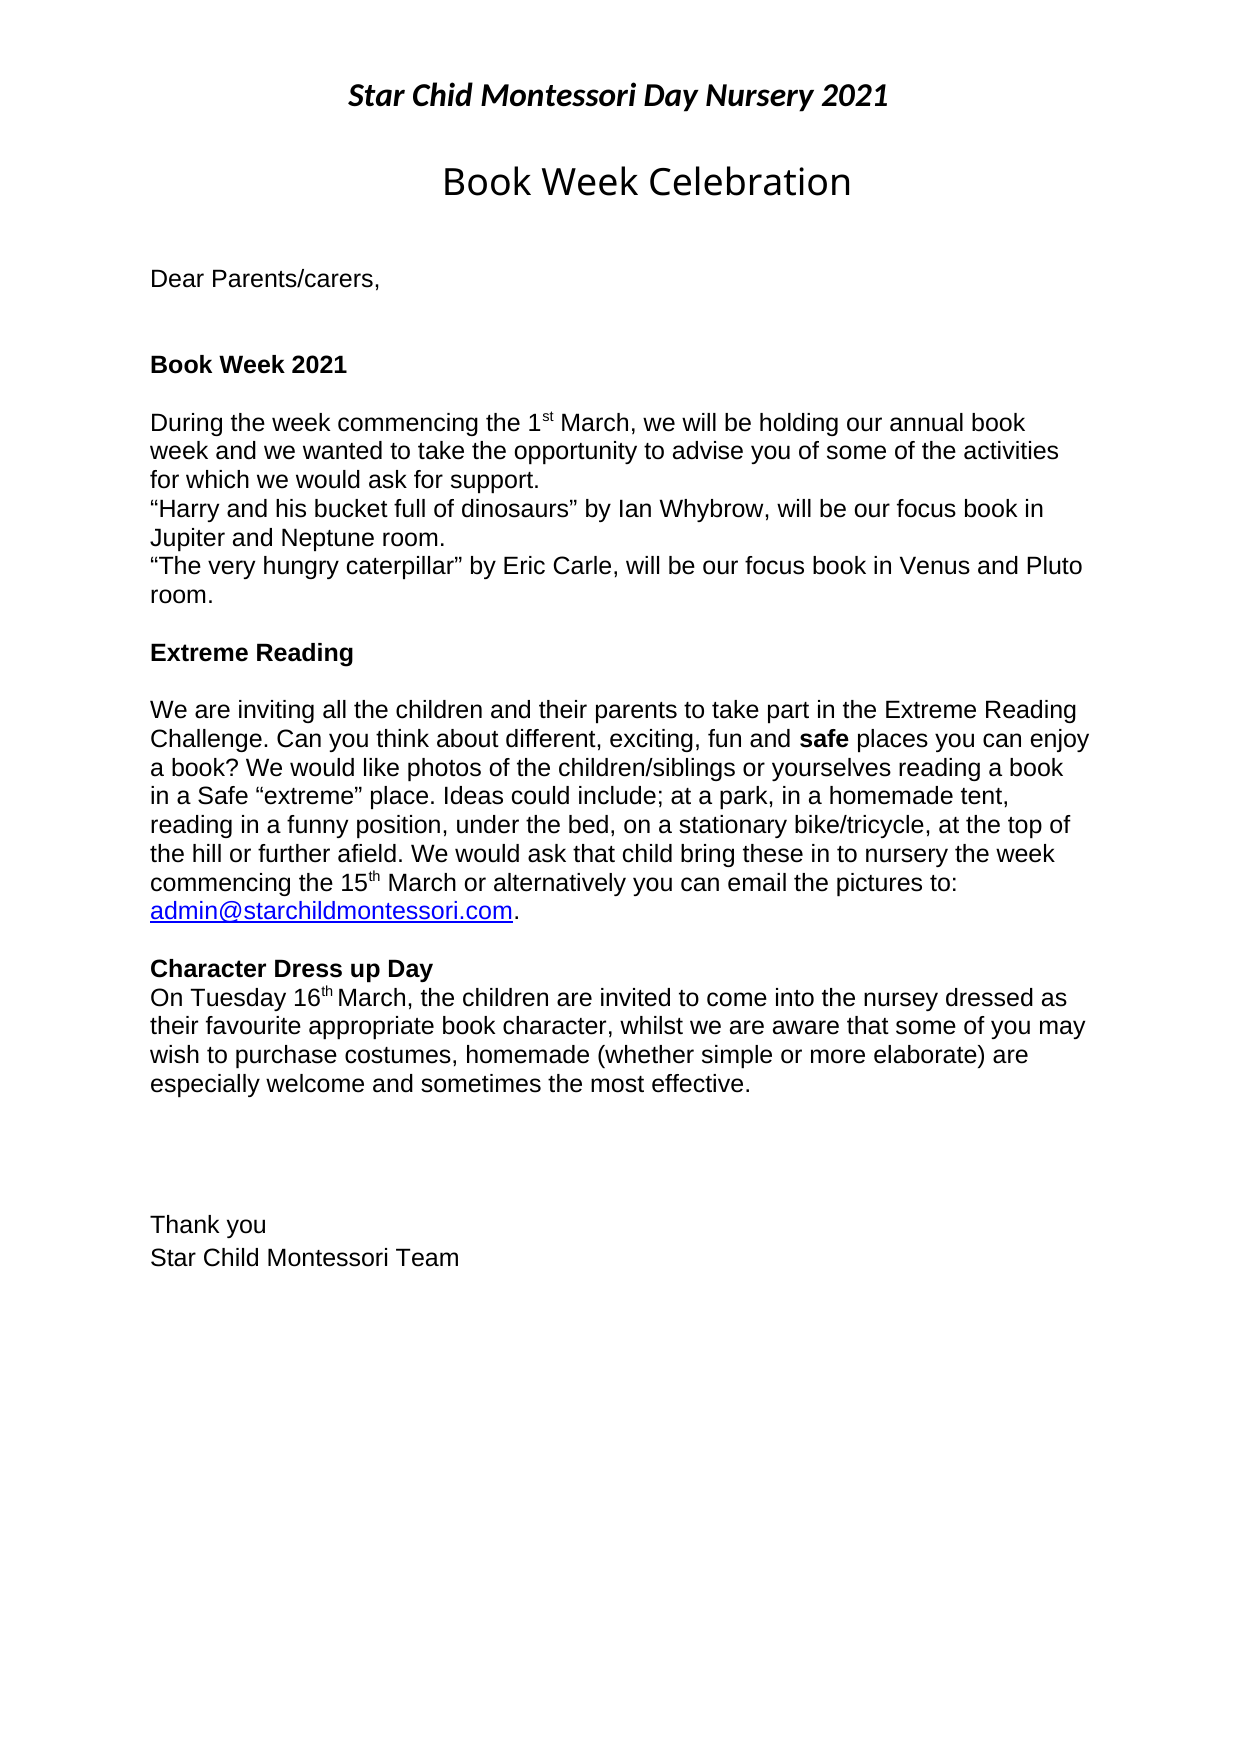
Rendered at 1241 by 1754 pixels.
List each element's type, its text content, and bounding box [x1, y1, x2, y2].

text Dear Parents/carers, [150, 264, 1090, 292]
text Thank you [150, 1210, 1090, 1239]
text Star Child Montessori Team [150, 1243, 1090, 1272]
text We are inviting all the children and their parents to take part in the Extreme Reading Challenge. Can you think about different, exciting, fun and safe places you can enjoy a book? We would like photos of the children/siblings or yourselves reading a book in a Safe “extreme” place. Ideas could include; at a park, in a homemade tent, reading in a funny position, under the bed, on a stationary bike/tricycle, at the top of the hill or further afield. We would ask that child bring these in to nursery the week commencing the 15th March or alternatively you can email the pictures to: admin@starchildmontessori.com. [150, 695, 1090, 925]
text “The very hungry caterpillar” by Eric Carle, will be our focus book in Venus and Pluto room. [150, 551, 1090, 609]
text “Harry and his bucket full of dinosaurs” by Ian Whybrow, will be our focus book in Jupiter and Neptune room. [150, 494, 1090, 551]
text During the week commencing the 1st March, we will be holding our annual book week and we wanted to take the opportunity to advise you of some of the activities for which we would ask for support. [150, 407, 1090, 494]
text Extreme Reading [150, 637, 1090, 666]
text Book Week Celebration [150, 155, 1090, 206]
text On Tuesday 16th March, the children are invited to come into the nursey dressed as their favourite appropriate book character, whilst we are aware that some of you may wish to purchase costumes, homemade (whether simple or more elaborate) are especially welcome and sometimes the most effective. [150, 982, 1090, 1097]
text Book Week 2021 [150, 350, 1090, 379]
text Character Dress up Day [150, 954, 1090, 982]
